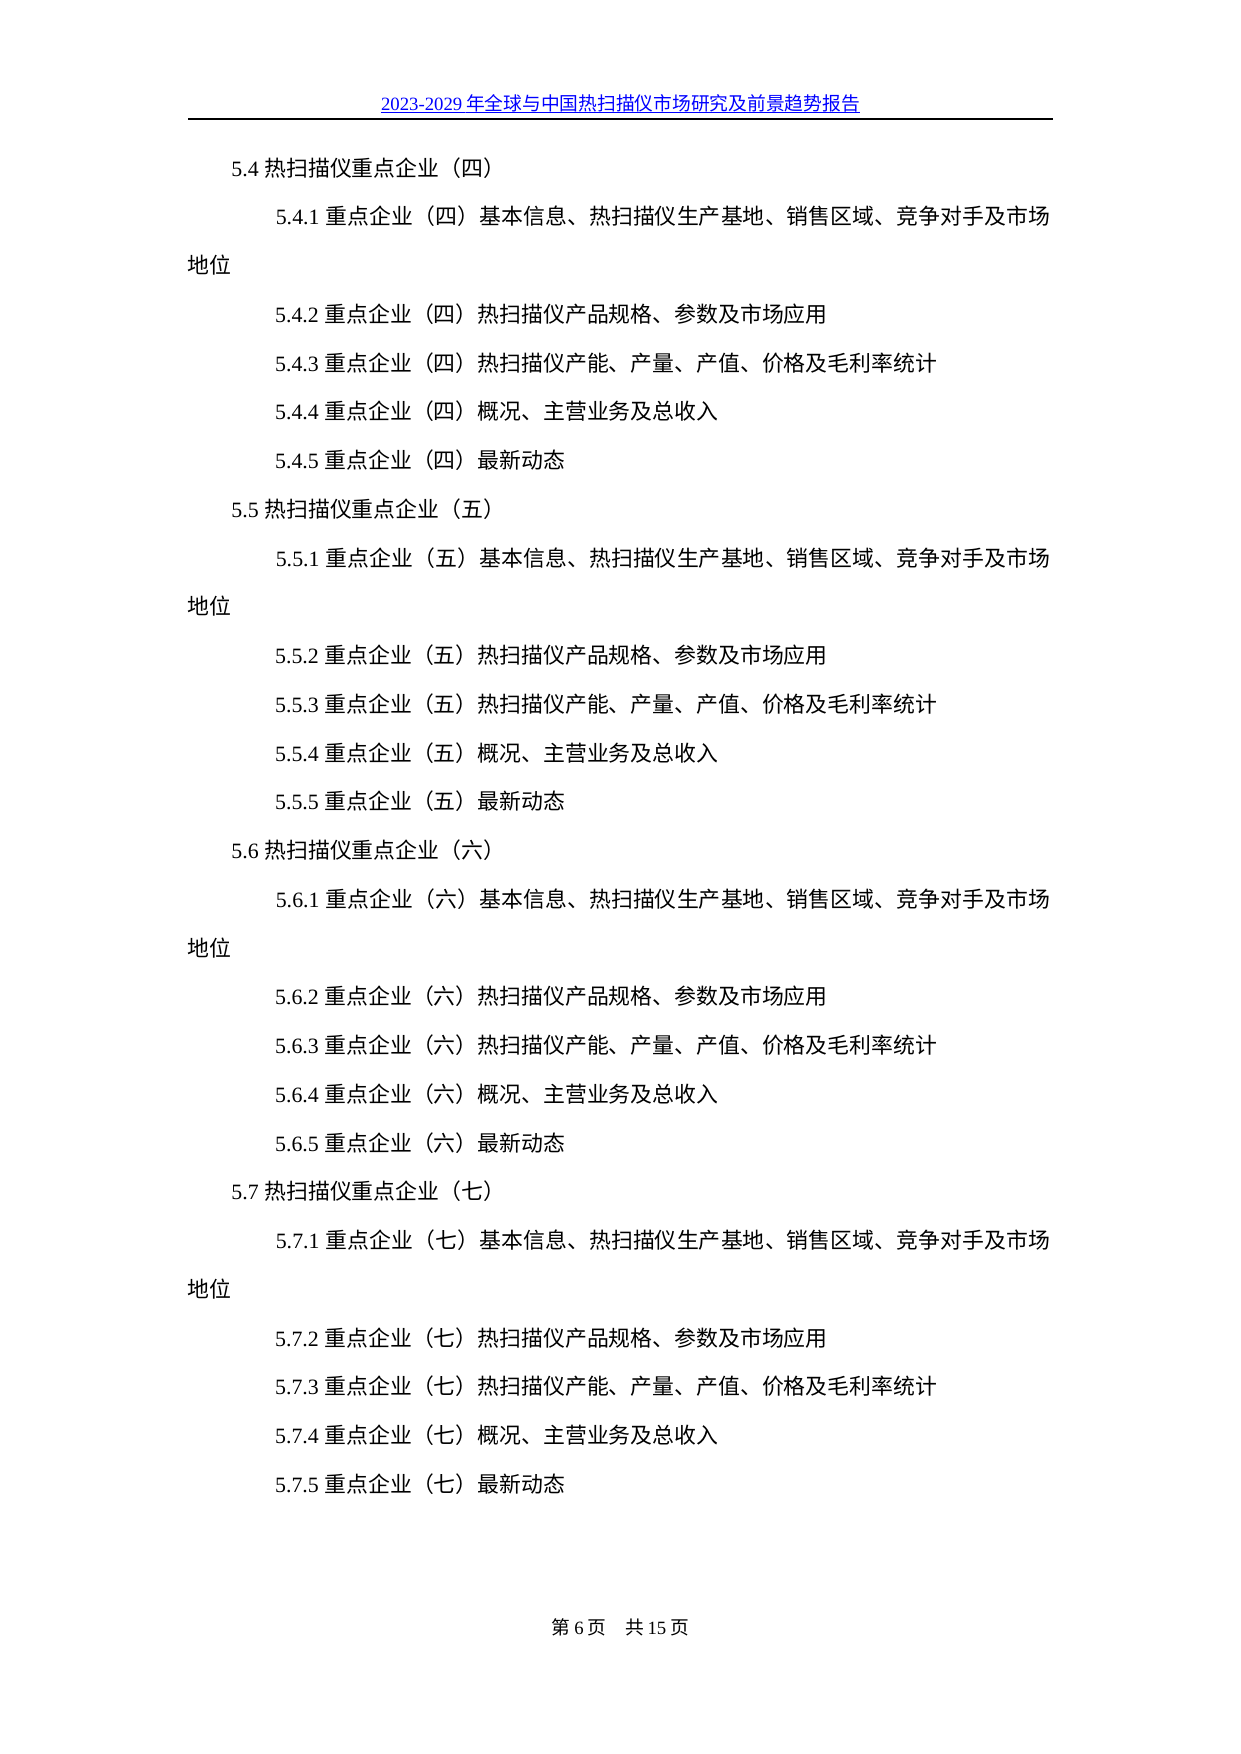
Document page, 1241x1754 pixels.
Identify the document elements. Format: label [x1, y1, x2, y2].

text [187, 150, 1053, 1499]
